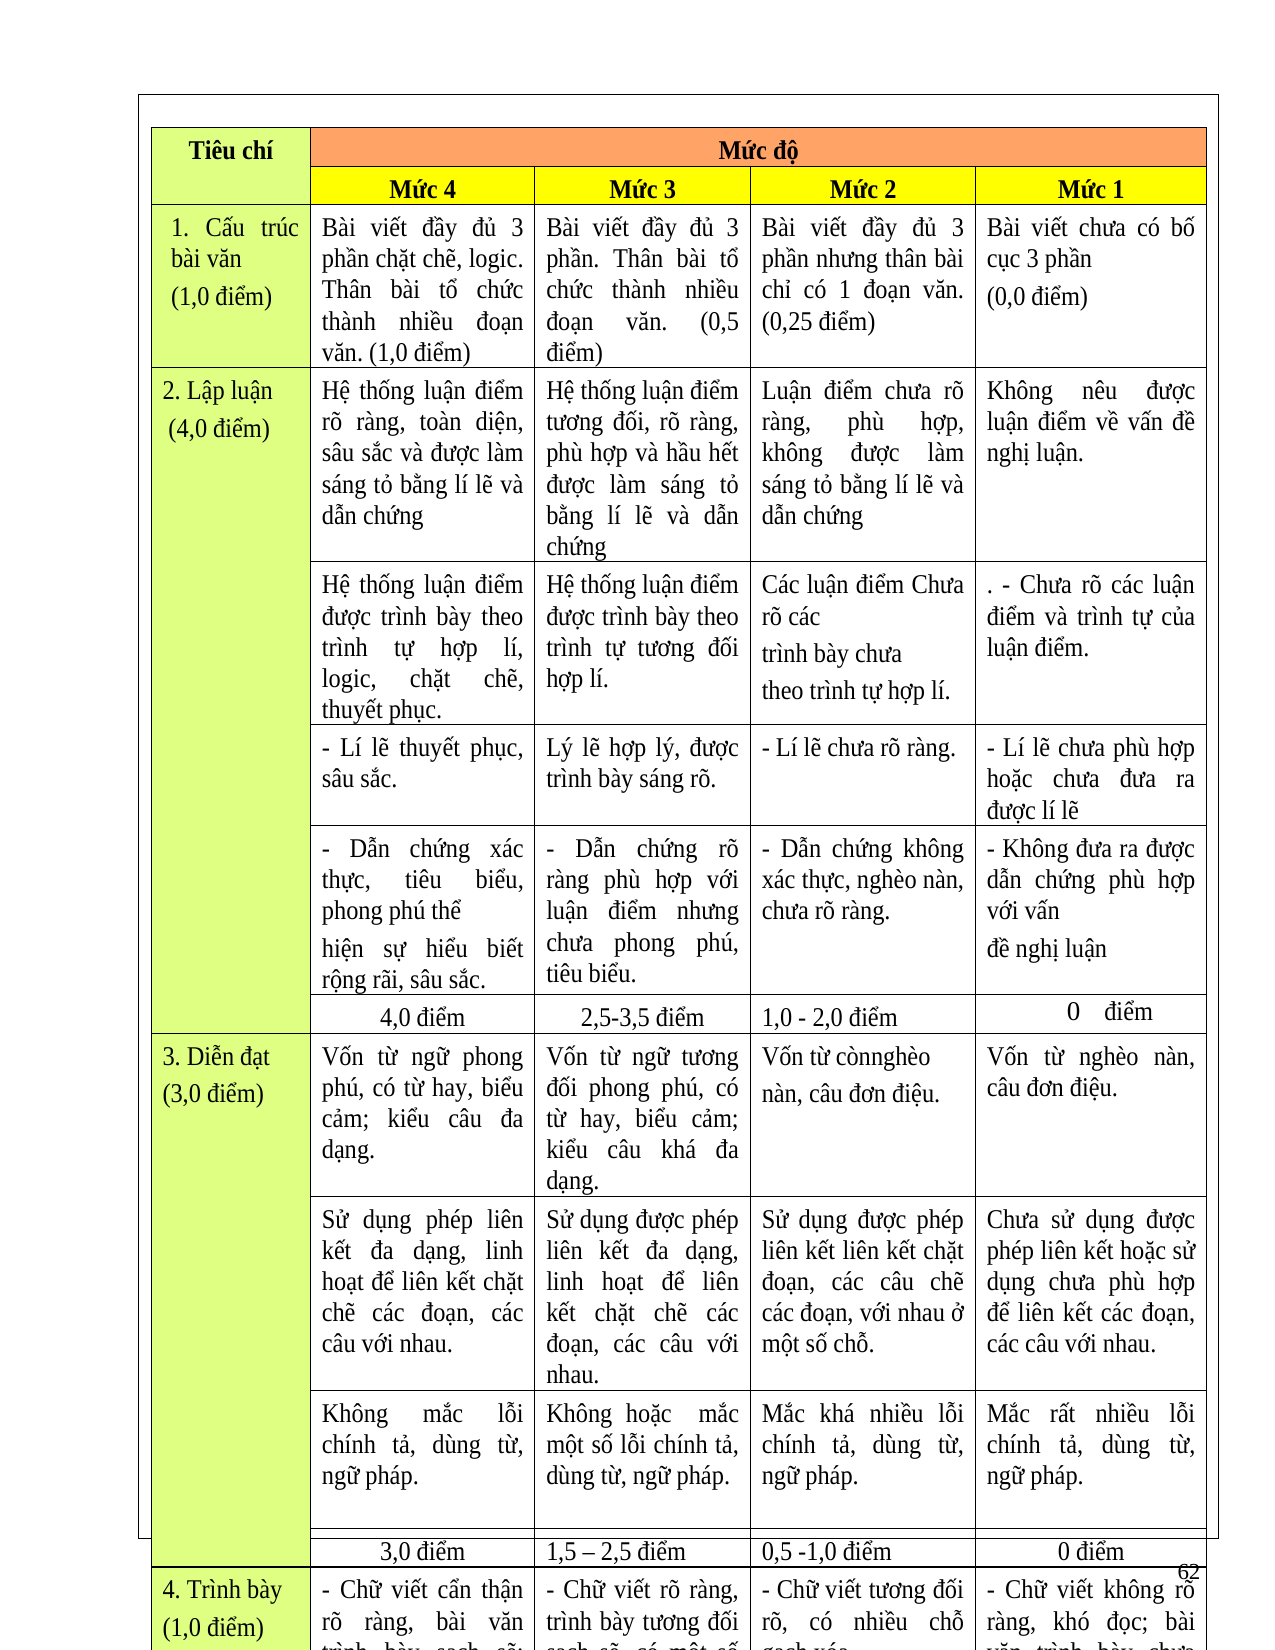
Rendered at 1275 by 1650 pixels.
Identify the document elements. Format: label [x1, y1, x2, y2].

table_cell [139, 95, 1218, 1538]
